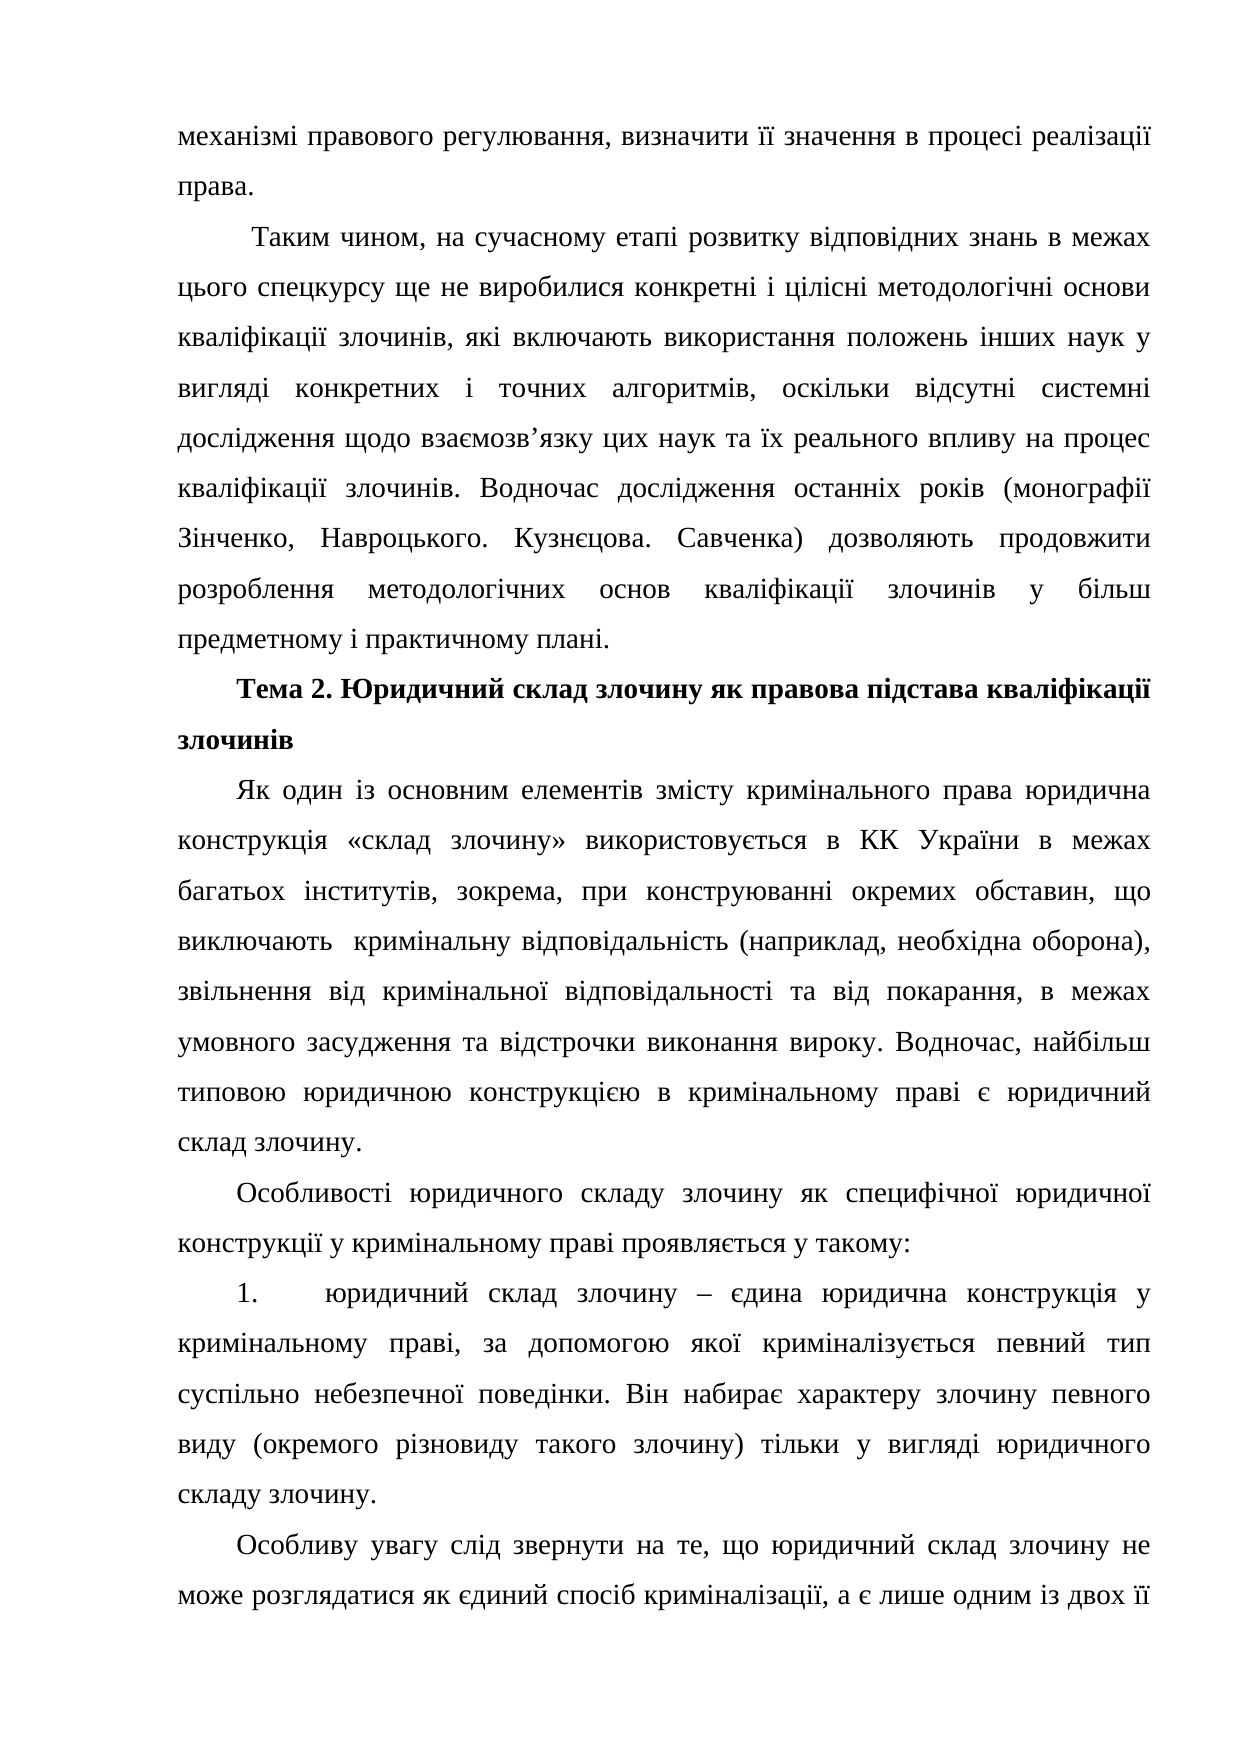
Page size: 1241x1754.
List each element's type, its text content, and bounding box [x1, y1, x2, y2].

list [177, 118, 1152, 202]
list юридичний склад злочину – єдина юридична конструкція у кримінальному праві, за допомогою якої криміналізується певний тип суспільно небезпечної поведінки. Він набирає характеру злочину певного виду (окремого різновиду такого злочину) тільки у вигляді юридичного складу злочину. [177, 1275, 1152, 1510]
text Тема 2. Юридичний склад злочину як правова підстава кваліфікації злочинів [177, 672, 1152, 755]
text Таким чином, на сучасному етапі розвитку відповідних знань в межах цього спецкурсу ще не виробилися конкретні і цілісні методологічні основи кваліфікації злочинів, які включають використання положень інших наук у вигляді конкретних і точних алгоритмів, оскільки відсутні системні дослідження щодо взаємозв’язку цих наук та їх реального впливу на процес кваліфікації злочинів. Водночас дослідження останніх років (монографії Зінченко, Навроцького. Кузнєцова. Савченка) дозволяють продовжити розроблення методологічних основ кваліфікації злочинів у більш предметному і практичному плані. [177, 219, 1152, 655]
text Як один із основним елементів змісту кримінального права юридична конструкція «склад злочину» використовується в КК України в межах багатьох інститутів, зокрема, при конструюванні окремих обставин, що виключають кримінальну відповідальність (наприклад, необхідна оборона), звільнення від кримінальної відповідальності та від покарання, в межах умовного засудження та відстрочки виконання вироку. Водночас, найбільш типовою юридичною конструкцією в кримінальному праві є юридичний склад злочину. [177, 772, 1152, 1158]
list Особливості юридичного складу злочину як специфічної юридичної конструкції у кримінальному праві проявляється у такому: [177, 1175, 1152, 1258]
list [177, 1527, 1152, 1611]
